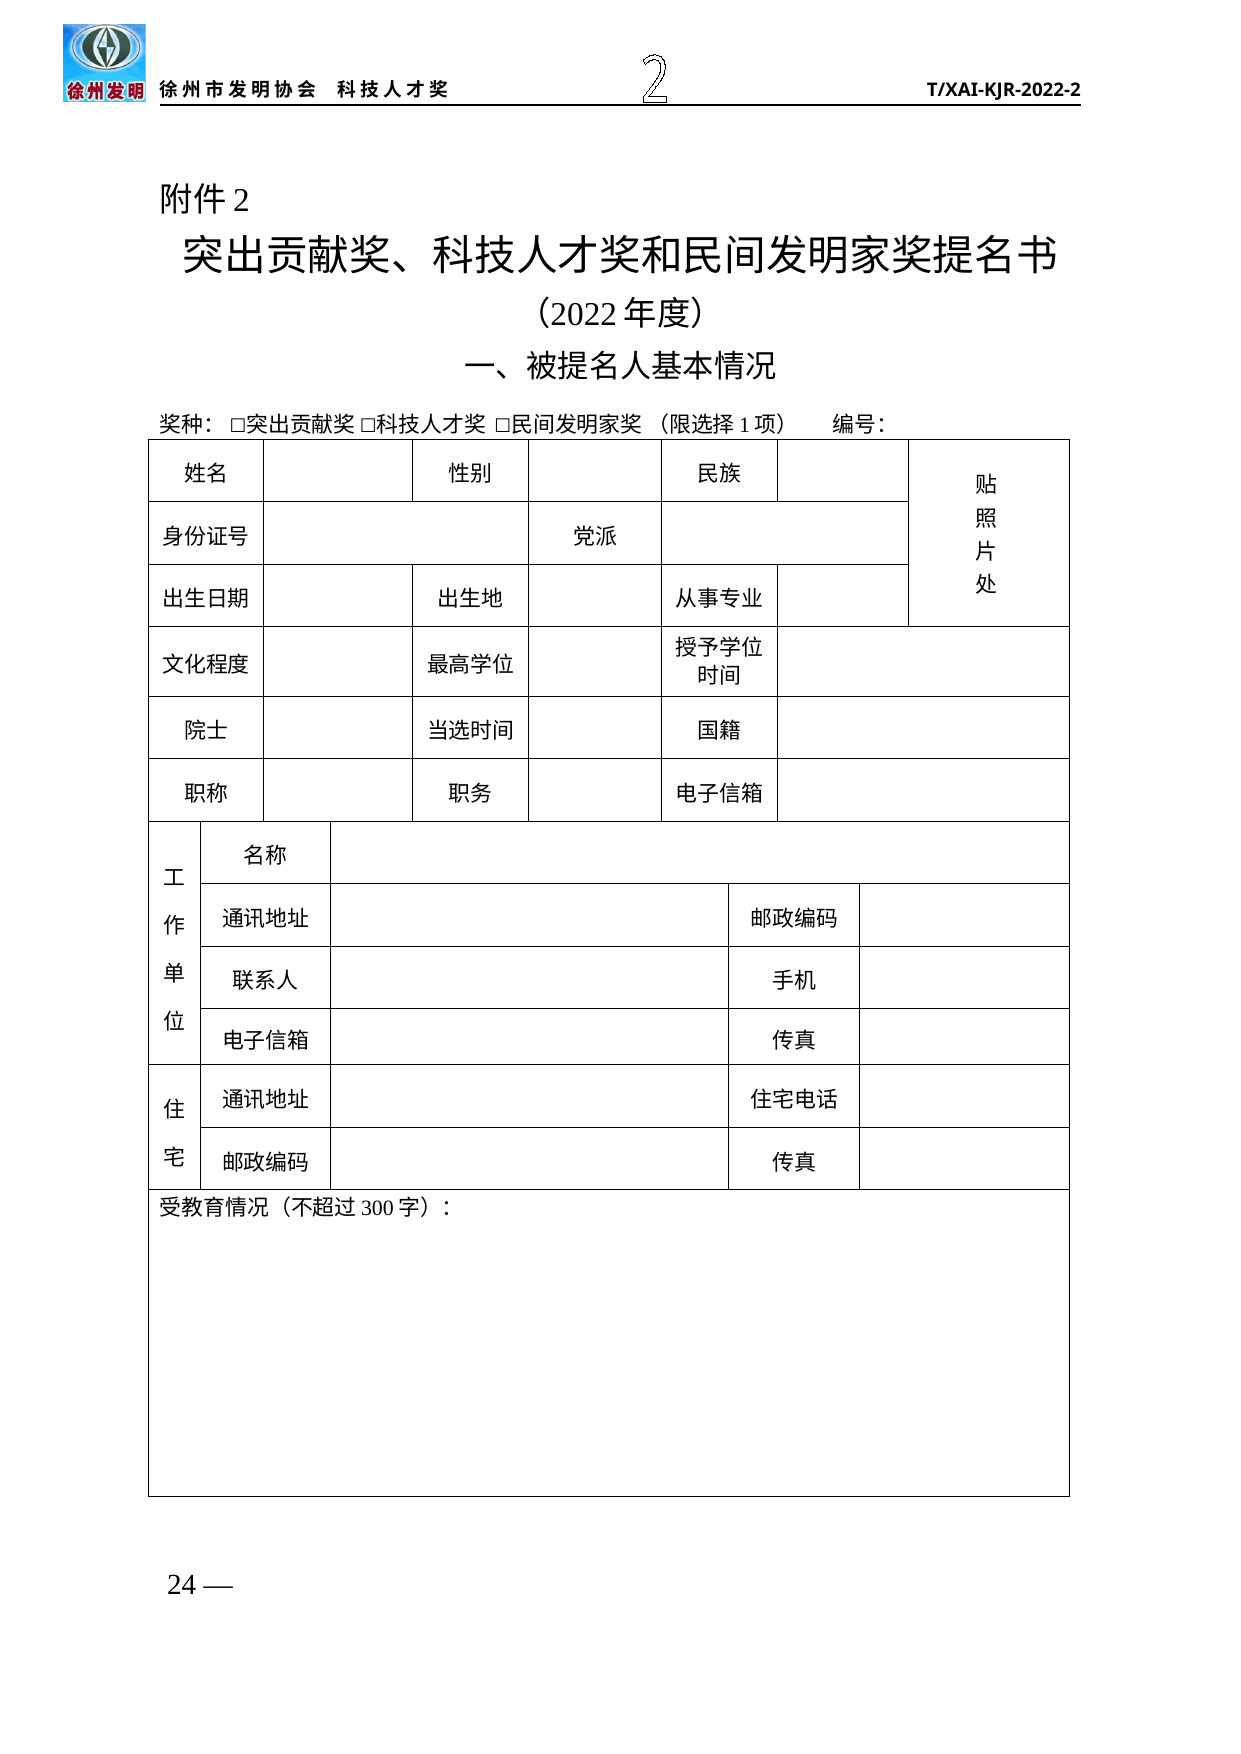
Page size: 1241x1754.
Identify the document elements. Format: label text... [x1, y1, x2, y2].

table_cell [264, 697, 412, 758]
picture [63, 24, 146, 102]
table_cell [331, 1065, 728, 1127]
table_header 贴 照 片 处 [909, 440, 1069, 626]
table_cell [778, 627, 1069, 696]
table_cell [529, 697, 661, 758]
table_cell 院士 [149, 697, 263, 758]
table_cell [860, 1065, 1069, 1127]
table_cell 住宅 [149, 1065, 200, 1189]
table_cell 邮政编码 [729, 884, 859, 946]
table_cell [331, 884, 728, 946]
table_cell [860, 947, 1069, 1008]
table_cell 身份证号 [149, 502, 263, 564]
table_cell [860, 1128, 1069, 1189]
table_cell 手机 [729, 947, 859, 1008]
table_cell [264, 502, 528, 564]
table_cell [662, 502, 908, 564]
table_cell [860, 884, 1069, 946]
table_header [778, 440, 908, 501]
table_cell 邮政编码 [201, 1128, 330, 1189]
table_cell [529, 565, 661, 626]
table_cell [778, 759, 1069, 821]
table_cell [778, 697, 1069, 758]
text 突出贡献奖、科技人才奖和民间发明家奖提名书 [159, 221, 1081, 282]
table_cell [264, 565, 412, 626]
table_cell [264, 759, 412, 821]
table_cell 出生日期 [149, 565, 263, 626]
table_cell [264, 627, 412, 696]
table_cell 出生地 [413, 565, 528, 626]
table_cell 联系人 [201, 947, 330, 1008]
table_cell 电子信箱 [662, 759, 777, 821]
table_cell 最高学位 [413, 627, 528, 696]
table_cell [331, 947, 728, 1008]
table_cell 国籍 [662, 697, 777, 758]
table_cell 受教育情况（不超过300字）： [149, 1190, 1069, 1496]
table_cell [331, 1128, 728, 1189]
table_cell 授予学位时间 [662, 627, 777, 696]
table_cell 职称 [149, 759, 263, 821]
table_cell 通讯地址 [201, 1065, 330, 1127]
table_cell [778, 565, 908, 626]
table_cell [860, 1009, 1069, 1064]
table_cell [529, 627, 661, 696]
table_cell 传真 [729, 1009, 859, 1064]
table_header [264, 440, 412, 501]
table_cell 工作单位 [149, 822, 200, 1064]
table_cell [331, 822, 1069, 883]
table_cell 电子信箱 [201, 1009, 330, 1064]
table_cell 文化程度 [149, 627, 263, 696]
table_cell 从事专业 [662, 565, 777, 626]
table_header [529, 440, 661, 501]
table_header 性别 [413, 440, 528, 501]
text （2022年度） [159, 282, 1081, 334]
text 一、被提名人基本情况 [159, 334, 1081, 387]
table_header 姓名 [149, 440, 263, 501]
table_cell 住宅电话 [729, 1065, 859, 1127]
table_cell 当选时间 [413, 697, 528, 758]
text 附件2 [159, 159, 1081, 221]
table_cell [529, 759, 661, 821]
table_cell 职务 [413, 759, 528, 821]
table_cell 党派 [529, 502, 661, 564]
table_header 民族 [662, 440, 777, 501]
table_cell 传真 [729, 1128, 859, 1189]
table_cell 通讯地址 [201, 884, 330, 946]
table_cell [331, 1009, 728, 1064]
table_cell 名称 [201, 822, 330, 883]
text 奖种： 突出贡献奖科技人才奖民间发明家奖 （限选择1项） 编号： [159, 387, 1081, 439]
